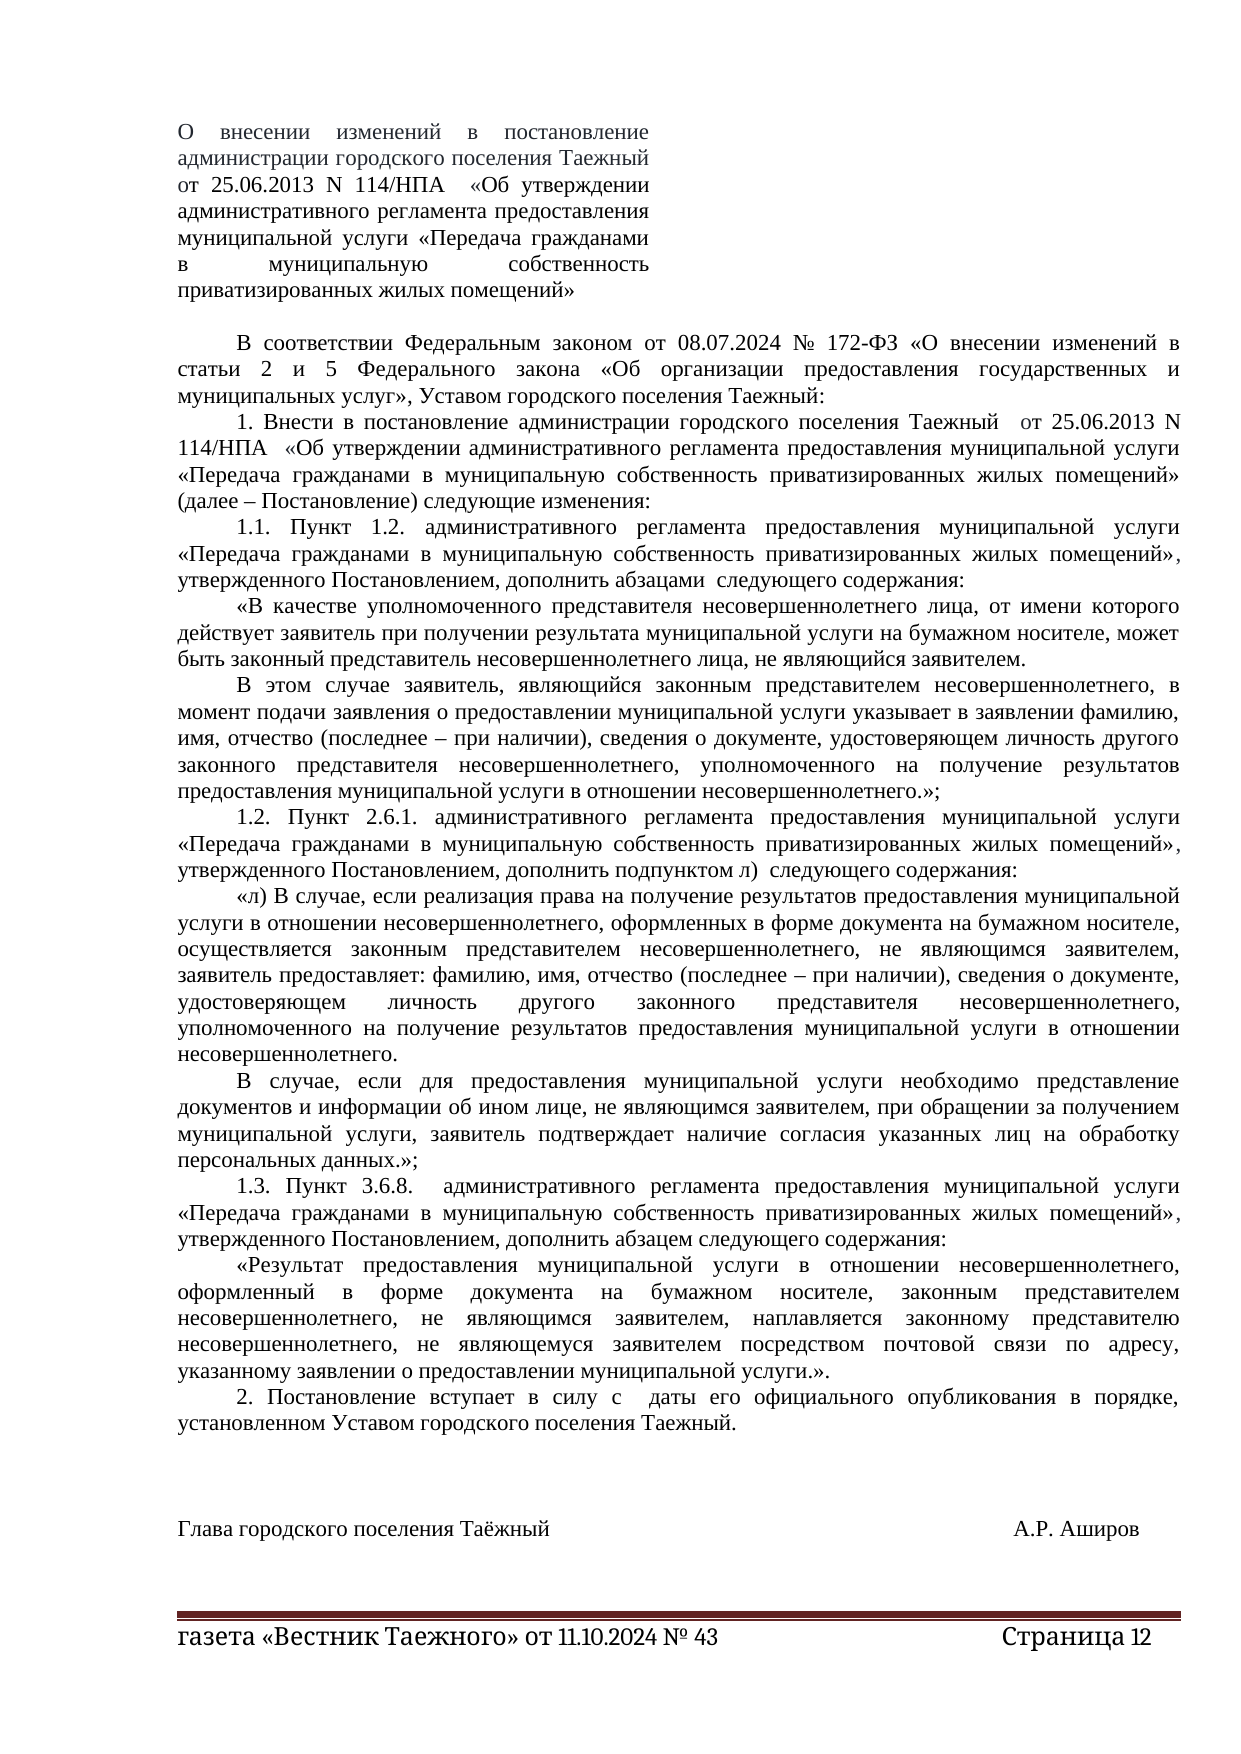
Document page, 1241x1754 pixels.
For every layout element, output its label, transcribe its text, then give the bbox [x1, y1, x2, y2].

text В этом случае заявитель, являющийся законным представителем несовершеннолетнего, в момент подачи заявления о предоставлении муниципальной услуги указывает в заявлении фамилию, имя, отчество (последнее – при наличии), сведения о документе, удостоверяющем личность другого законного представителя несовершеннолетнего, уполномоченного на получение результатов предоставления муниципальной услуги в отношении несовершеннолетнего.»; [177, 672, 1181, 803]
text «Результат предоставления муниципальной услуги в отношении несовершеннолетнего, оформленный в форме документа на бумажном носителе, законным представителем несовершеннолетнего, не являющимся заявителем, наплавляется законному представителю несовершеннолетнего, не являющемуся заявителем посредством почтовой связи по адресу, указанному заявлении о предоставлении муниципальной услуги.». [177, 1251, 1181, 1383]
text 1. Внести в постановление администрации городского поселения Таежный от 25.06.2013 N 114/НПА «Об утверждении административного регламента предоставления муниципальной услуги «Передача гражданами в муниципальную собственность приватизированных жилых помещений» (далее – Постановление) следующие изменения: [177, 408, 1181, 513]
text О внесении изменений в постановление администрации городского поселения Таежный от 25.06.2013 N 114/НПА «Об утверждении административного регламента предоставления муниципальной услуги «Передача гражданами в муниципальную собственность приватизированных жилых помещений» [177, 171, 650, 303]
text В случае, если для предоставления муниципальной услуги необходимо представление документов и информации об ином лице, не являющимся заявителем, при обращении за получением муниципальной услуги, заявитель подтверждает наличие согласия указанных лиц на обработку персональных данных.»; [177, 1067, 1181, 1172]
text «В качестве уполномоченного представителя несовершеннолетнего лица, от имени которого действует заявитель при получении результата муниципальной услуги на бумажном носителе, может быть законный представитель несовершеннолетнего лица, не являющийся заявителем. [177, 592, 1181, 672]
text 2. Постановление вступает в силу с даты его официального опубликования в порядке, установленном Уставом городского поселения Таежный. [177, 1383, 1181, 1436]
text 1.2. Пункт 2.6.1. административного регламента предоставления муниципальной услуги «Передача гражданами в муниципальную собственность приватизированных жилых помещений», утвержденного Постановлением, дополнить подпунктом л) следующего содержания: [177, 803, 1181, 882]
text 1.3. Пункт 3.6.8. административного регламента предоставления муниципальной услуги «Передача гражданами в муниципальную собственность приватизированных жилых помещений», утвержденного Постановлением, дополнить абзацем следующего содержания: [177, 1172, 1181, 1251]
text Глава городского поселения Таёжный А.Р. Аширов [177, 1515, 1181, 1541]
text 1.1. Пункт 1.2. административного регламента предоставления муниципальной услуги «Передача гражданами в муниципальную собственность приватизированных жилых помещений», утвержденного Постановлением, дополнить абзацами следующего содержания: [177, 513, 1181, 592]
text «л) В случае, если реализация права на получение результатов предоставления муниципальной услуги в отношении несовершеннолетнего, оформленных в форме документа на бумажном носителе, осуществляется законным представителем несовершеннолетнего, не являющимся заявителем, заявитель предоставляет: фамилию, имя, отчество (последнее – при наличии), сведения о документе, удостоверяющем личность другого законного представителя несовершеннолетнего, уполномоченного на получение результатов предоставления муниципальной услуги в отношении несовершеннолетнего. [177, 882, 1181, 1067]
text В соответствии Федеральным законом от 08.07.2024 № 172-ФЗ «О внесении изменений в статьи 2 и 5 Федерального закона «Об организации предоставления государственных и муниципальных услуг», Уставом городского поселения Таежный: [177, 329, 1181, 408]
